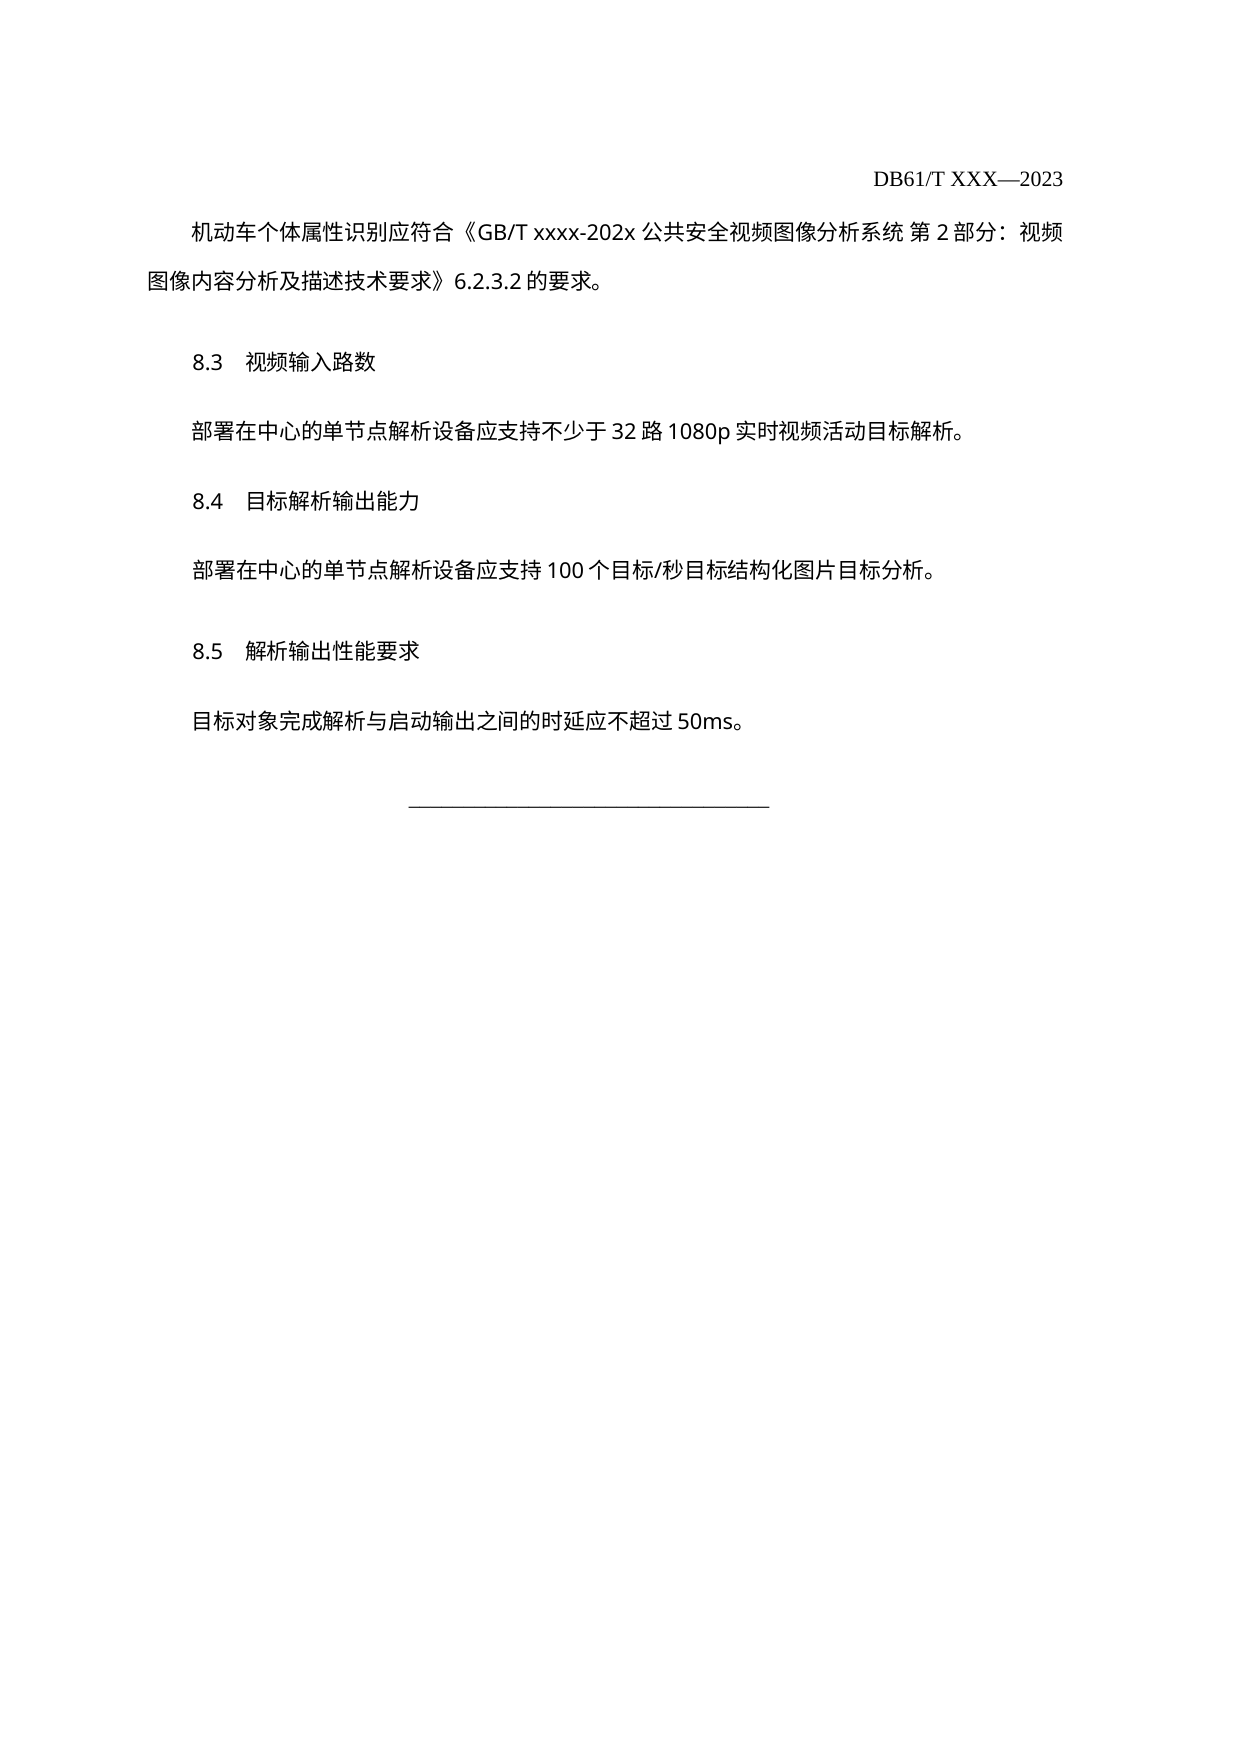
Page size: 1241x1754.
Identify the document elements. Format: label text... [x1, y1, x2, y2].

list 解析输出性能要求 [192, 634, 1063, 667]
text 机动车个体属性识别应符合《GB/T xxxx-202x 公共安全视频图像分析系统 第2部分：视频图像内容分析及描述技术要求》6.2.3.2的要求。 [148, 214, 1063, 296]
text 部署在中心的单节点解析设备应支持100个目标/秒目标结构化图片目标分析。 [192, 553, 1063, 586]
text _________________________________ [408, 785, 769, 810]
text 部署在中心的单节点解析设备应支持不少于32路1080p实时视频活动目标解析。 [148, 414, 1063, 446]
list 视频输入路数 [192, 344, 1063, 377]
list 目标解析输出能力 [192, 483, 1063, 516]
text 目标对象完成解析与启动输出之间的时延应不超过50ms。 [148, 704, 1063, 736]
